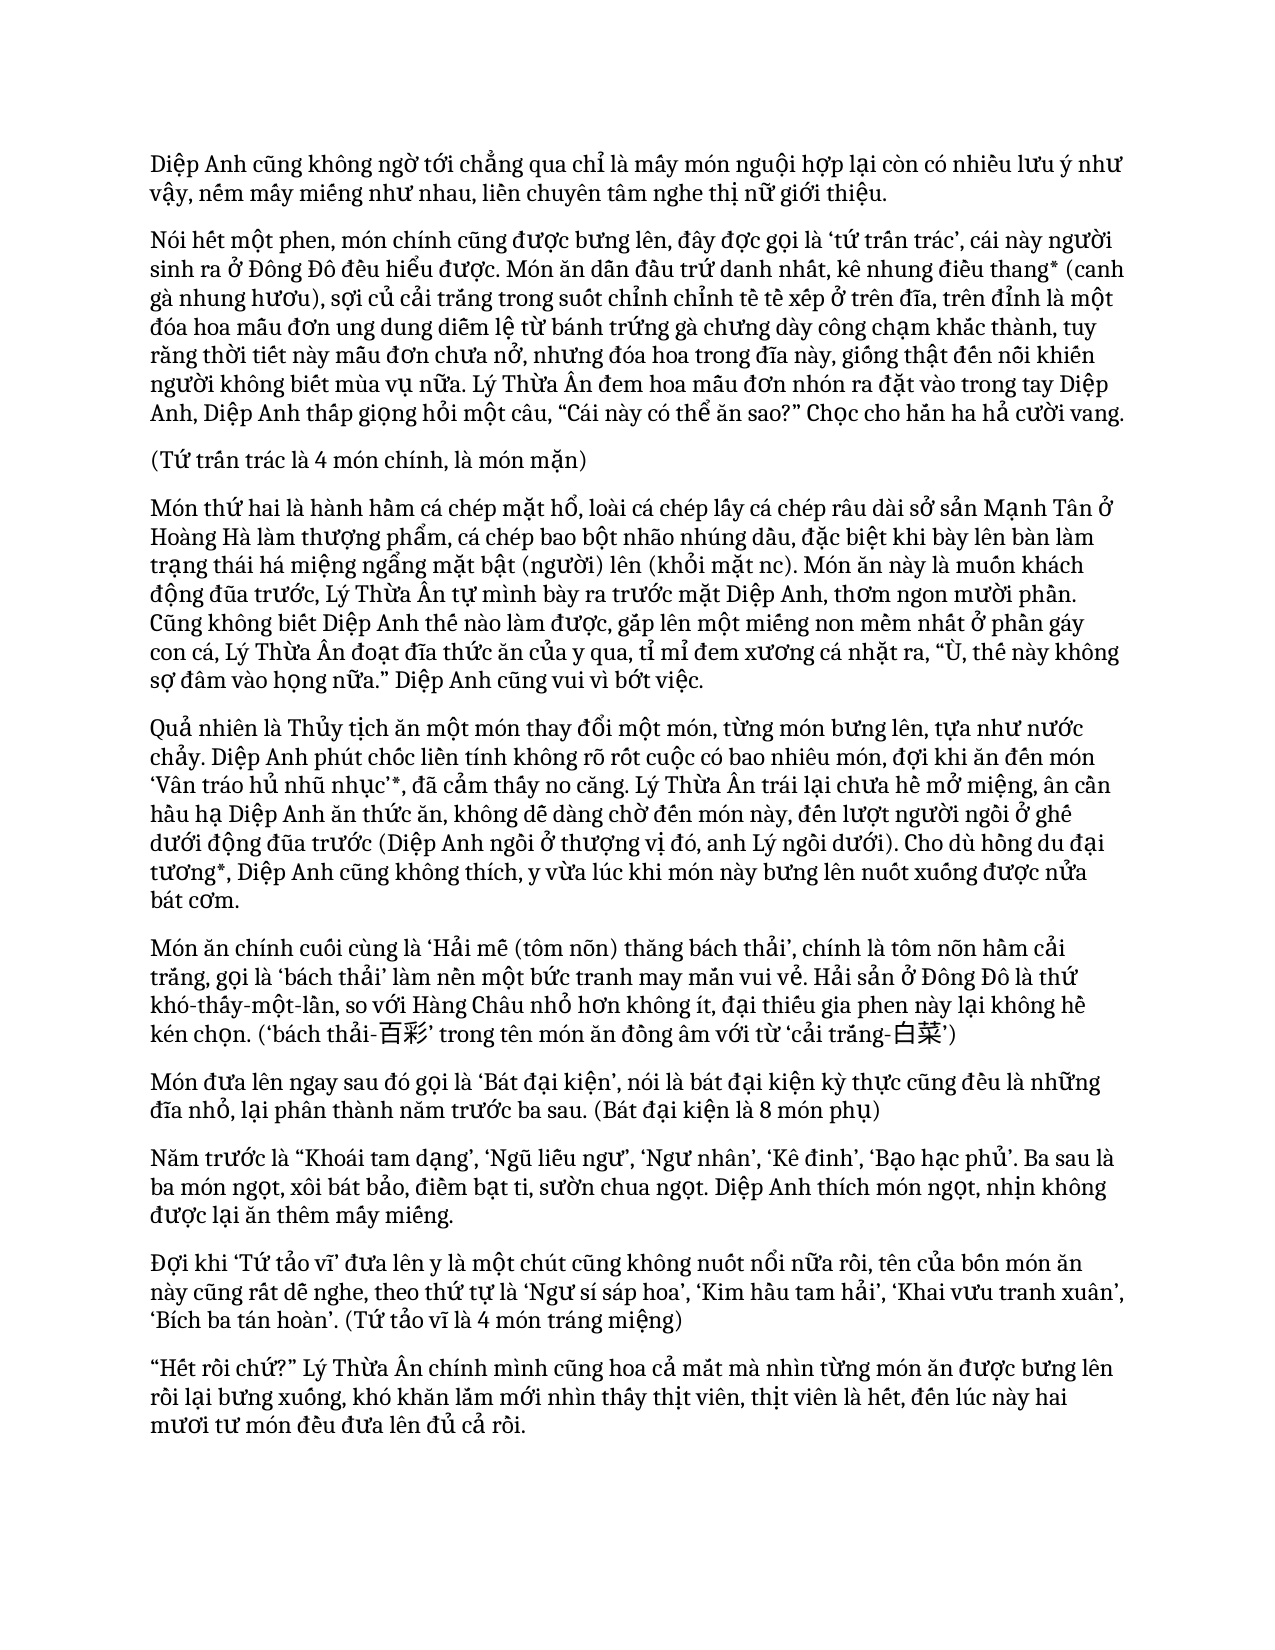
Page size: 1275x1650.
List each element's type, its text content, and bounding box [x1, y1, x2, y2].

text (Tứ trấn trác là 4 món chính, là món mặn) [150, 446, 1125, 475]
text Diệp Anh cũng không ngờ tới chẳng qua chỉ là mấy món nguội hợp lại còn có nhiều lưu ý như vậy, nếm mấy miếng như nhau, liền chuyên tâm nghe thị nữ giới thiệu. [150, 150, 1125, 207]
text Món đưa lên ngay sau đó gọi là ‘Bát đại kiện’, nói là bát đại kiện kỳ thực cũng đều là những đĩa nhỏ, lại phân thành năm trước ba sau. (Bát đại kiện là 8 món phụ) [150, 1067, 1125, 1125]
text Quả nhiên là Thủy tịch ăn một món thay đổi một món, từng món bưng lên, tựa như nước chảy. Diệp Anh phút chốc liền tính không rõ rốt cuộc có bao nhiêu món, đợi khi ăn đến món ‘Vân tráo hủ nhũ nhục’*, đã cảm thấy no căng. Lý Thừa Ân trái lại chưa hề mở miệng, ân cần hầu hạ Diệp Anh ăn thức ăn, không dễ dàng chờ đến món này, đến lượt người ngồi ở ghế dưới động đũa trước (Diệp Anh ngồi ở thượng vị đó, anh Lý ngồi dưới). Cho dù hồng du đại tương*, Diệp Anh cũng không thích, y vừa lúc khi món này bưng lên nuốt xuống được nửa bát cơm. [150, 714, 1125, 915]
text Năm trước là “Khoái tam dạng’, ‘Ngũ liễu ngư’, ‘Ngư nhân’, ‘Kê đinh’, ‘Bạo hạc phủ’. Ba sau là ba món ngọt, xôi bát bảo, điềm bạt ti, sườn chua ngọt. Diệp Anh thích món ngọt, nhịn không được lại ăn thêm mấy miếng. [150, 1144, 1125, 1230]
text Món thứ hai là hành hầm cá chép mặt hổ, loài cá chép lấy cá chép râu dài sở sản Mạnh Tân ở Hoàng Hà làm thượng phẩm, cá chép bao bột nhão nhúng dầu, đặc biệt khi bày lên bàn làm trạng thái há miệng ngẩng mặt bật (người) lên (khỏi mặt nc). Món ăn này là muốn khách động đũa trước, Lý Thừa Ân tự mình bày ra trước mặt Diệp Anh, thơm ngon mười phần. Cũng không biết Diệp Anh thế nào làm được, gắp lên một miếng non mềm nhất ở phần gáy con cá, Lý Thừa Ân đoạt đĩa thức ăn của y qua, tỉ mỉ đem xương cá nhặt ra, “Ù, thế này không sợ đâm vào họng nữa.” Diệp Anh cũng vui vì bớt việc. [150, 494, 1125, 695]
text “Hết rồi chứ?” Lý Thừa Ân chính mình cũng hoa cả mắt mà nhìn từng món ăn được bưng lên rồi lại bưng xuống, khó khăn lắm mới nhìn thấy thịt viên, thịt viên là hết, đến lúc này hai mươi tư món đều đưa lên đủ cả rồi. [150, 1354, 1125, 1440]
text Đợi khi ‘Tứ tảo vĩ’ đưa lên y là một chút cũng không nuốt nổi nữa rồi, tên của bốn món ăn này cũng rất dễ nghe, theo thứ tự là ‘Ngư sí sáp hoa’, ‘Kim hầu tam hải’, ‘Khai vưu tranh xuân’, ‘Bích ba tán hoàn’. (Tứ tảo vĩ là 4 món tráng miệng) [150, 1249, 1125, 1335]
text Món ăn chính cuối cùng là ‘Hải mễ (tôm nõn) thăng bách thải’, chính là tôm nõn hầm cải trắng, gọi là ‘bách thải’ làm nền một bức tranh may mắn vui vẻ. Hải sản ở Đông Đô là thứ khó-thấy-một-lần, so với Hàng Châu nhỏ hơn không ít, đại thiếu gia phen này lại không hề kén chọn. (‘bách thải-百彩’ trong tên món ăn đồng âm với từ ‘cải trắng-白菜’) [150, 934, 1125, 1049]
text Nói hết một phen, món chính cũng được bưng lên, đây đợc gọi là ‘tứ trấn trác’, cái này người sinh ra ở Đông Đô đều hiểu được. Món ăn dẫn đầu trứ danh nhất, kê nhung điều thang* (canh gà nhung hươu), sợi củ cải trắng trong suốt chỉnh chỉnh tề tề xếp ở trên đĩa, trên đỉnh là một đóa hoa mẫu đơn ung dung diễm lệ từ bánh trứng gà chưng dày công chạm khắc thành, tuy rằng thời tiết này mẫu đơn chưa nở, nhưng đóa hoa trong đĩa này, giống thật đến nỗi khiến người không biết mùa vụ nữa. Lý Thừa Ân đem hoa mẫu đơn nhón ra đặt vào trong tay Diệp Anh, Diệp Anh thấp giọng hỏi một câu, “Cái này có thể ăn sao?” Chọc cho hắn ha hả cười vang. [150, 226, 1125, 427]
